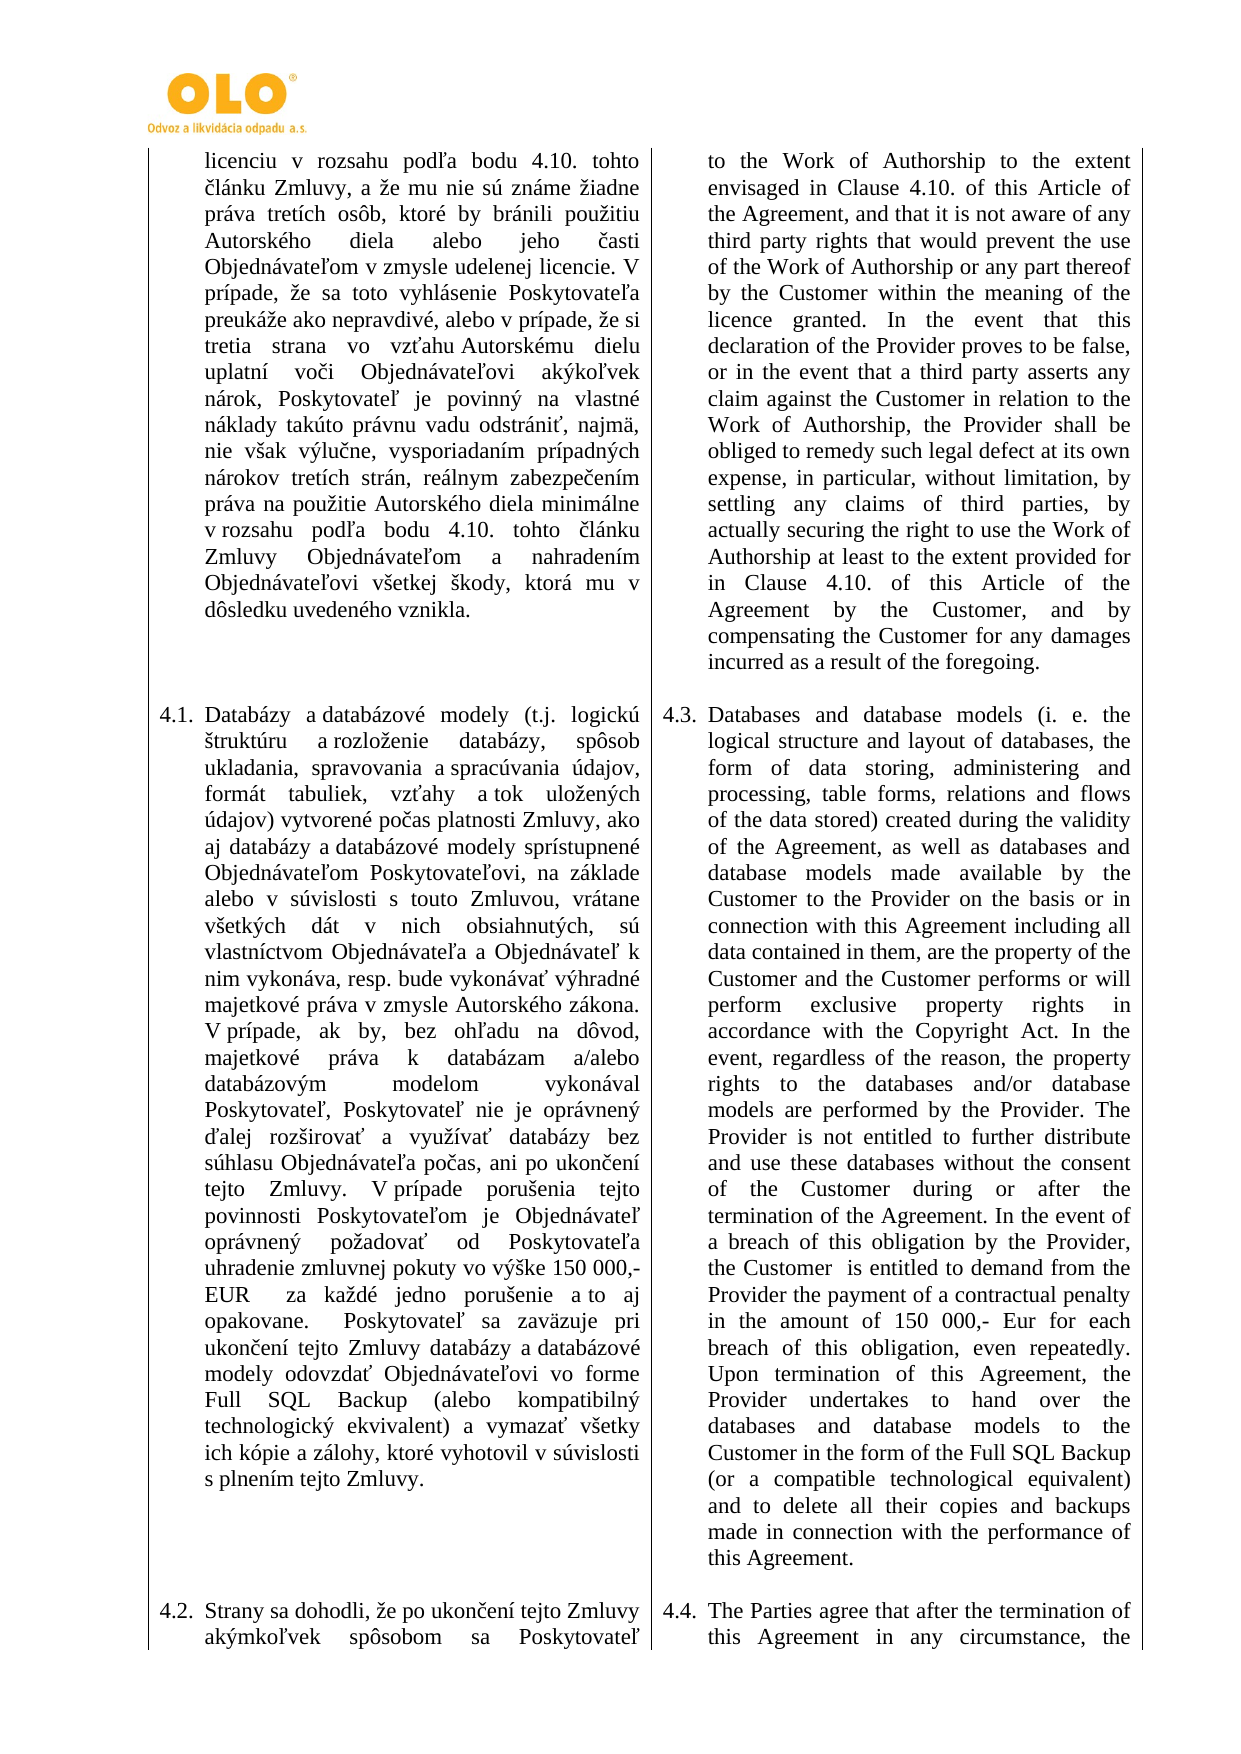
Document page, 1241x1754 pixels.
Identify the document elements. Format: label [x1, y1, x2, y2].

table_cell [149, 701, 651, 1650]
table_cell [149, 148, 651, 701]
table_cell [652, 701, 1142, 1650]
table_cell [652, 148, 1142, 701]
picture [147, 73, 307, 135]
